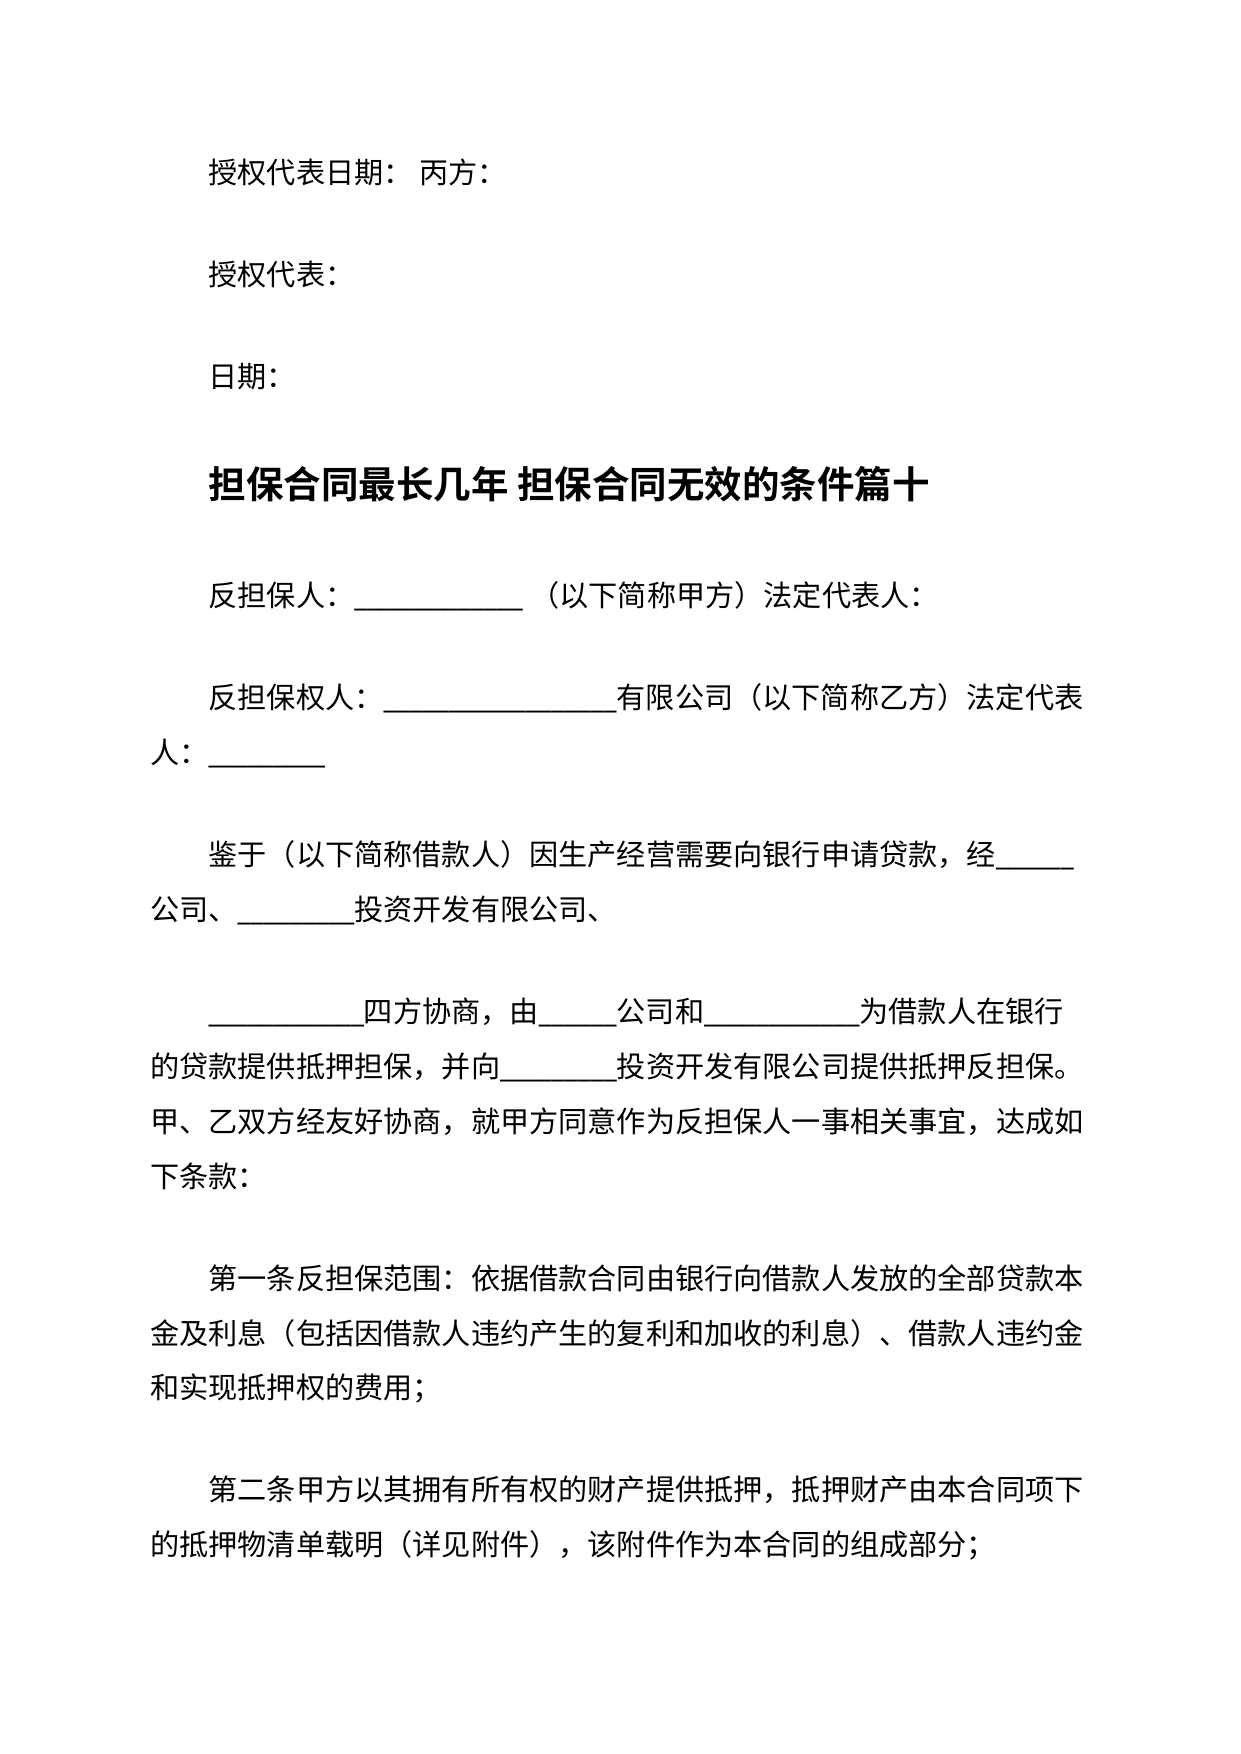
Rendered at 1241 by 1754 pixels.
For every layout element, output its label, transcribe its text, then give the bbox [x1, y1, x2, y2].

text 授权代表： [150, 252, 1090, 294]
text 日期： [150, 353, 1090, 396]
text 担保合同最长几年 担保合同无效的条件篇十 [150, 455, 1090, 509]
text 反担保人：_____________ （以下简称甲方）法定代表人： [150, 573, 1090, 615]
text 鉴于（以下简称借款人）因生产经营需要向银行申请贷款，经______公司、_________投资开发有限公司、 [150, 832, 1090, 929]
text ____________四方协商，由______公司和____________为借款人在银行的贷款提供抵押担保，并向_________投资开发有限公司提供抵押反担保。甲、乙双方经友好协商，就甲方同意作为反担保人一事相关事宜，达成如下条款： [150, 989, 1090, 1196]
text 反担保权人：__________________有限公司（以下简称乙方）法定代表人：_________ [150, 675, 1090, 772]
text 第二条甲方以其拥有所有权的财产提供抵押，抵押财产由本合同项下的抵押物清单载明（详见附件），该附件作为本合同的组成部分； [150, 1467, 1090, 1564]
text 授权代表日期： 丙方： [150, 150, 1090, 192]
text 第一条反担保范围：依据借款合同由银行向借款人发放的全部贷款本金及利息（包括因借款人违约产生的复利和加收的利息）、借款人违约金和实现抵押权的费用； [150, 1255, 1090, 1407]
